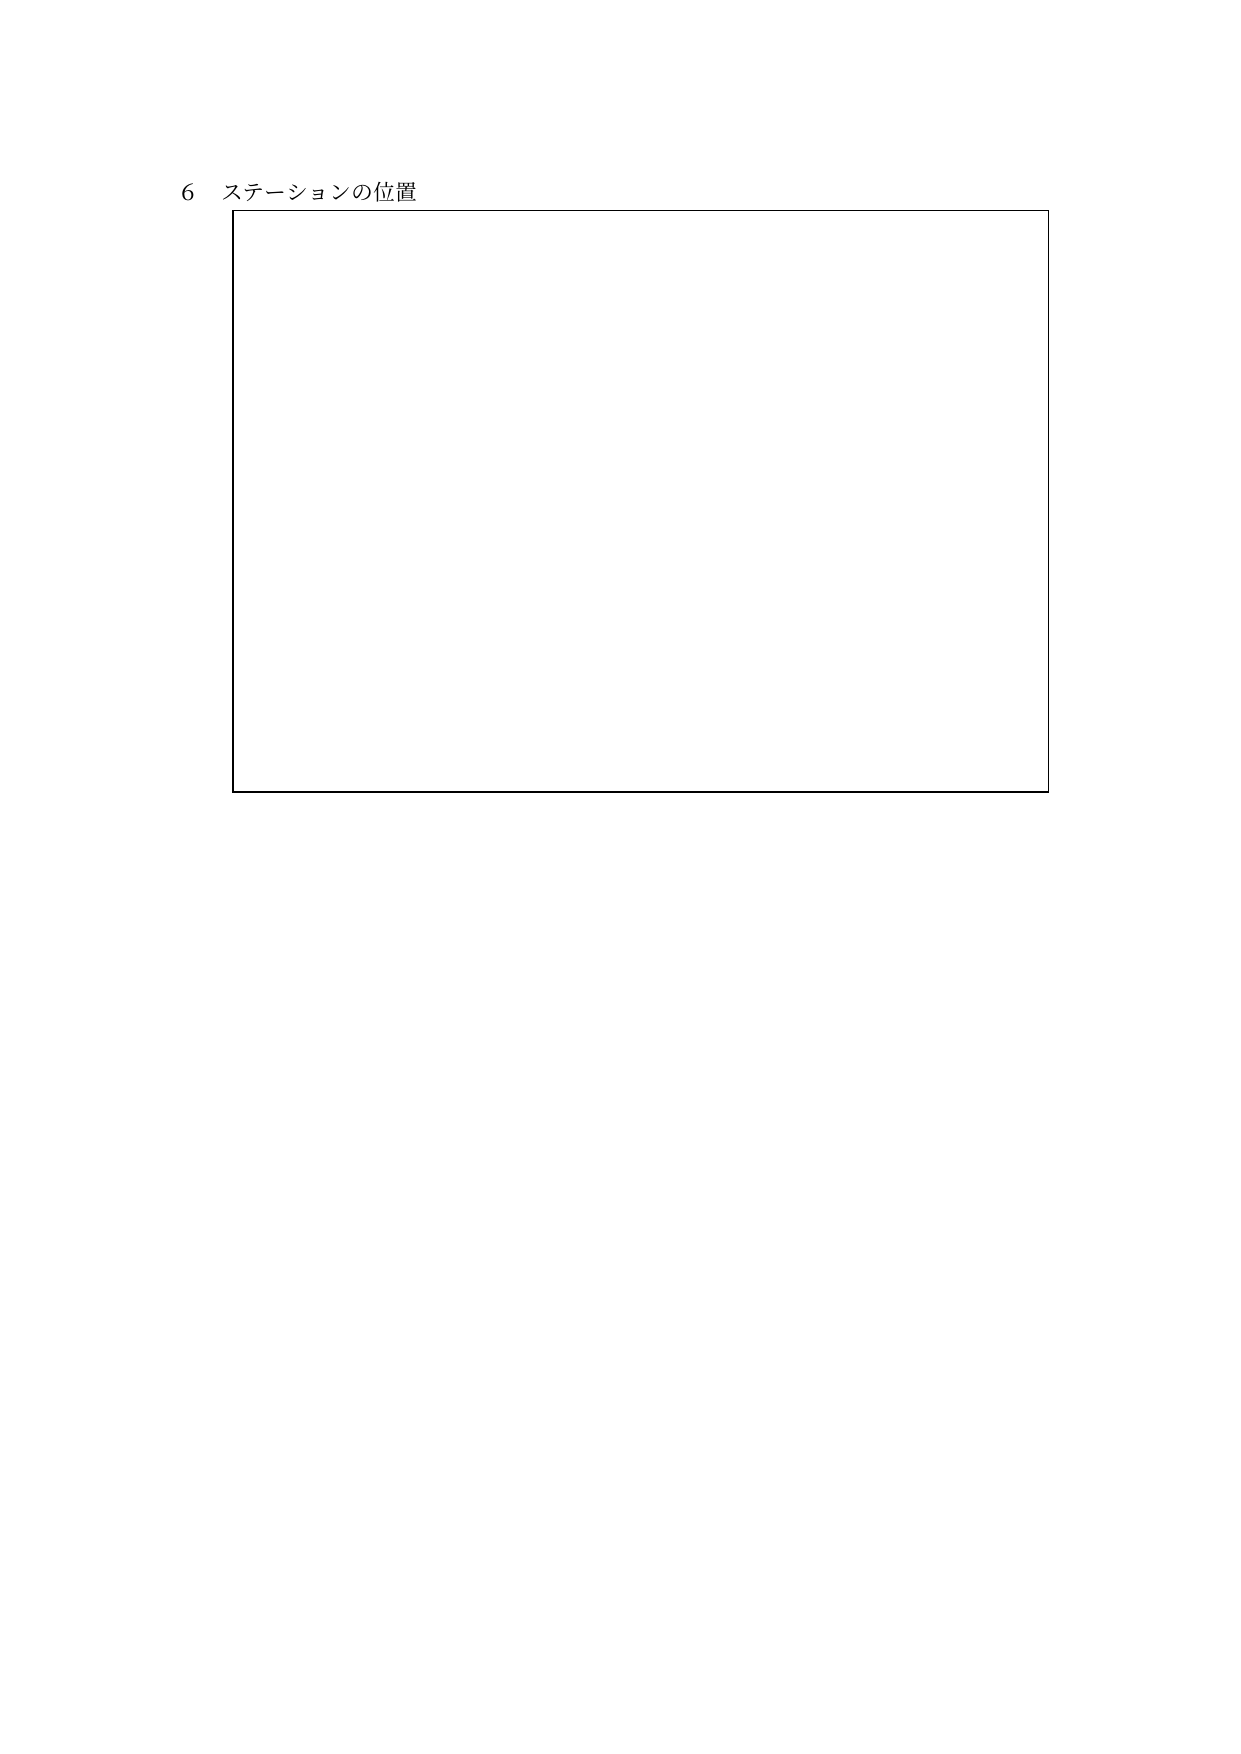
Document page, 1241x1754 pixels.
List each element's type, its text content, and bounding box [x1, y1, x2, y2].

text ６ ステーションの位置 [177, 172, 976, 210]
